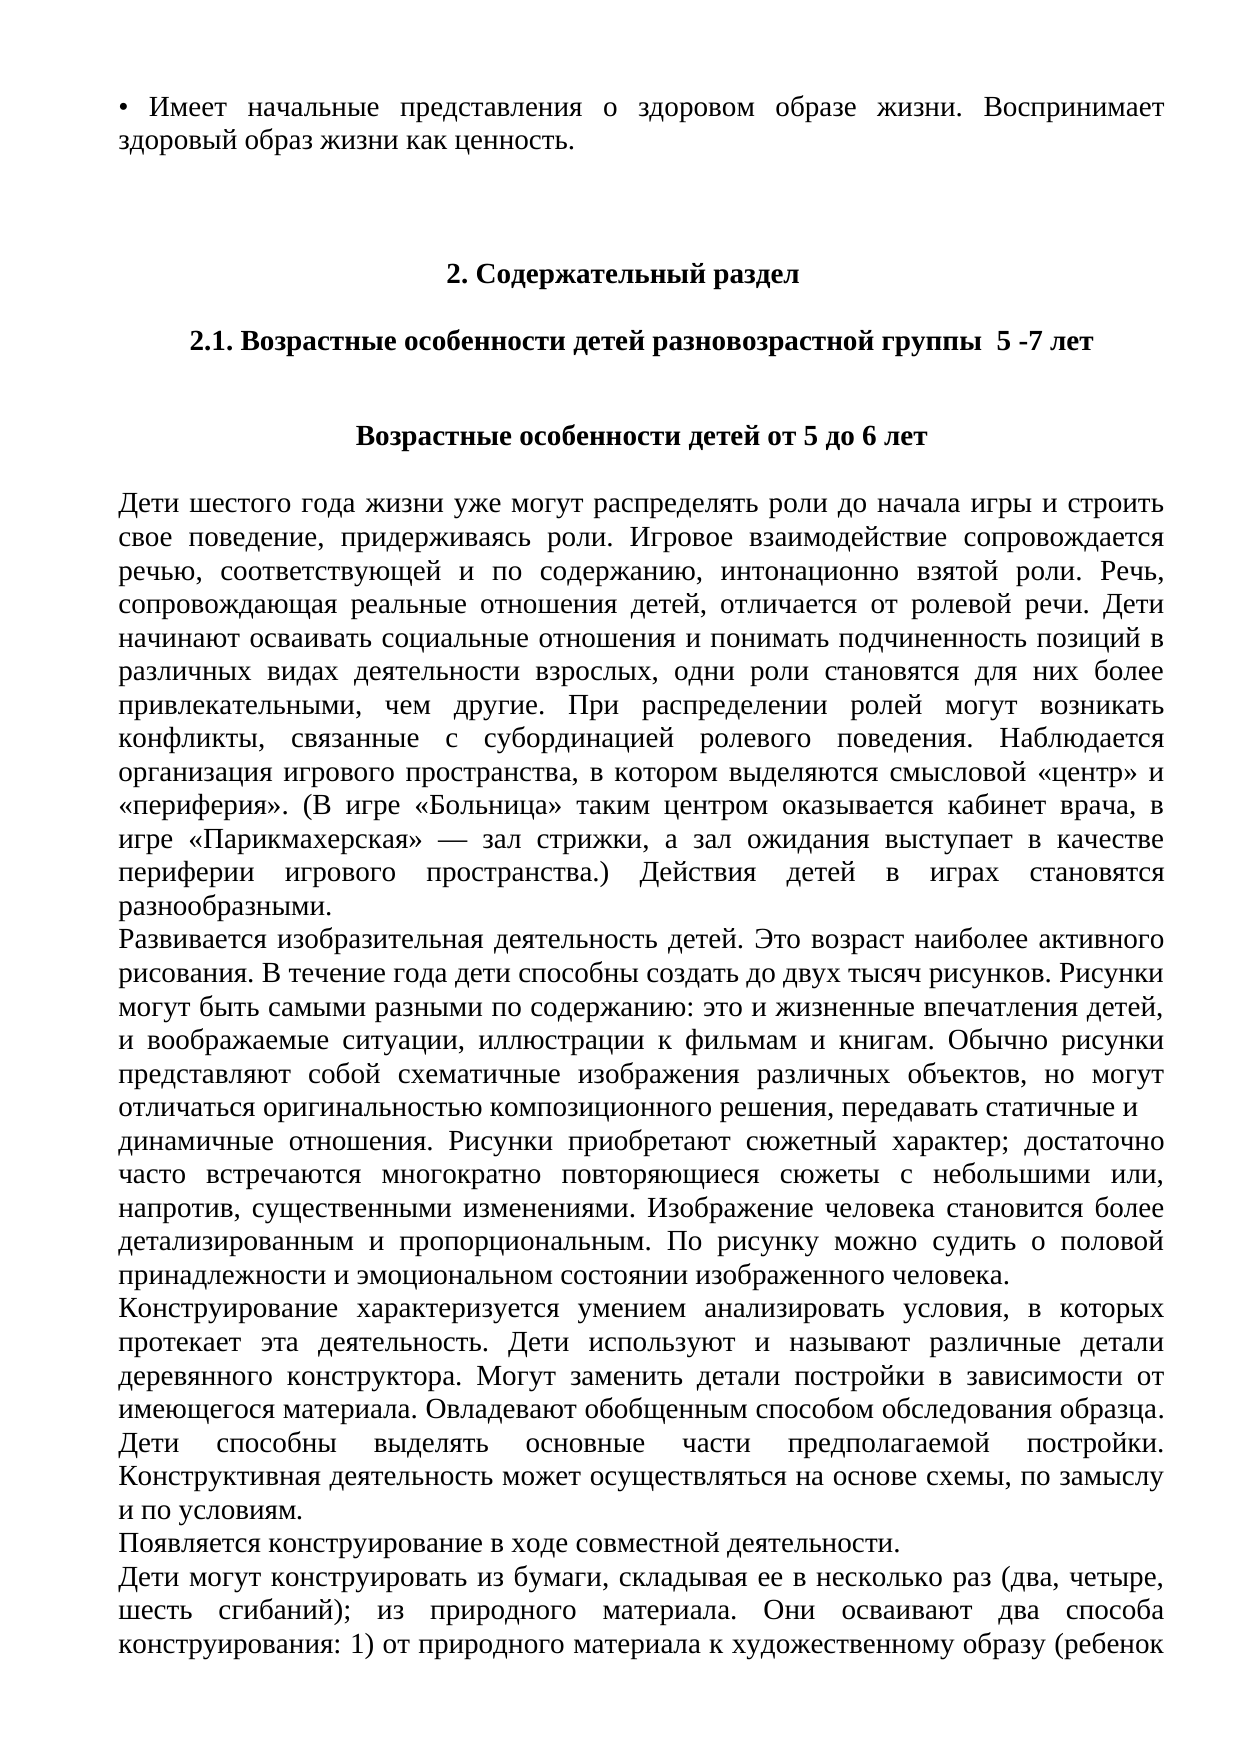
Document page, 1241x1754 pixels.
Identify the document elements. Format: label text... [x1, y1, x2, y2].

text Появляется конструирование в ходе совместной деятельности. [118, 1525, 1165, 1559]
text Дети шестого года жизни уже могут распределять роли до начала игры и строить свое поведение, придерживаясь роли. Игровое взаимодействие сопровождается речью, соответствующей и по содержанию, интонационно взятой роли. Речь, сопровождающая реальные отношения детей, отличается от ролевой речи. Дети начинают осваивать социальные отношения и понимать подчиненность позиций в различных видах деятельности взрослых, одни роли становятся для них более привлекательными, чем другие. При распределении ролей могут возникать конфликты, связанные с субординацией ролевого поведения. Наблюдается организация игрового пространства, в котором выделяются смысловой «центр» и «периферия». (В игре «Больница» таким центром оказывается кабинет врача, в игре «Парикмахерская» — зал стрижки, а зал ожидания выступает в качестве периферии игрового пространства.) Действия детей в играх становятся разнообразными. [118, 486, 1165, 922]
text Конструирование характеризуется умением анализировать условия, в которых протекает эта деятельность. Дети используют и называют различные детали деревянного конструктора. Могут заменить детали постройки в зависимости от имеющегося материала. Овладевают обобщенным способом обследования образца. Дети способны выделять основные части предполагаемой постройки. Конструктивная деятельность может осуществляться на основе схемы, по замыслу и по условиям. [118, 1291, 1165, 1525]
text • Имеет начальные представления о здоровом образе жизни. Воспринимает здоровый образ жизни как ценность. [118, 89, 1165, 156]
text 2.1. Возрастные особенности детей разновозрастной группы 5 -7 лет [118, 323, 1165, 357]
text Возрастные особенности детей от 5 до 6 лет [118, 418, 1165, 452]
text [118, 1559, 1165, 1659]
text динамичные отношения. Рисунки приобретают сюжетный характер; достаточно часто встречаются многократно повторяющиеся сюжеты с небольшими или, напротив, существенными изменениями. Изображение человека становится более детализированным и пропорциональным. По рисунку можно судить о половой принадлежности и эмоциональном состоянии изображенного человека. [118, 1123, 1165, 1291]
text Развивается изобразительная деятельность детей. Это возраст наиболее активного рисования. В течение года дети способны создать до двух тысяч рисунков. Рисунки могут быть самыми разными по содержанию: это и жизненные впечатления детей, и воображаемые ситуации, иллюстрации к фильмам и книгам. Обычно рисунки представляют собой схематичные изображения различных объектов, но могут отличаться оригинальностью композиционного решения, передавать статичные и [118, 922, 1165, 1123]
text 2. Содержательный раздел [118, 256, 1165, 290]
